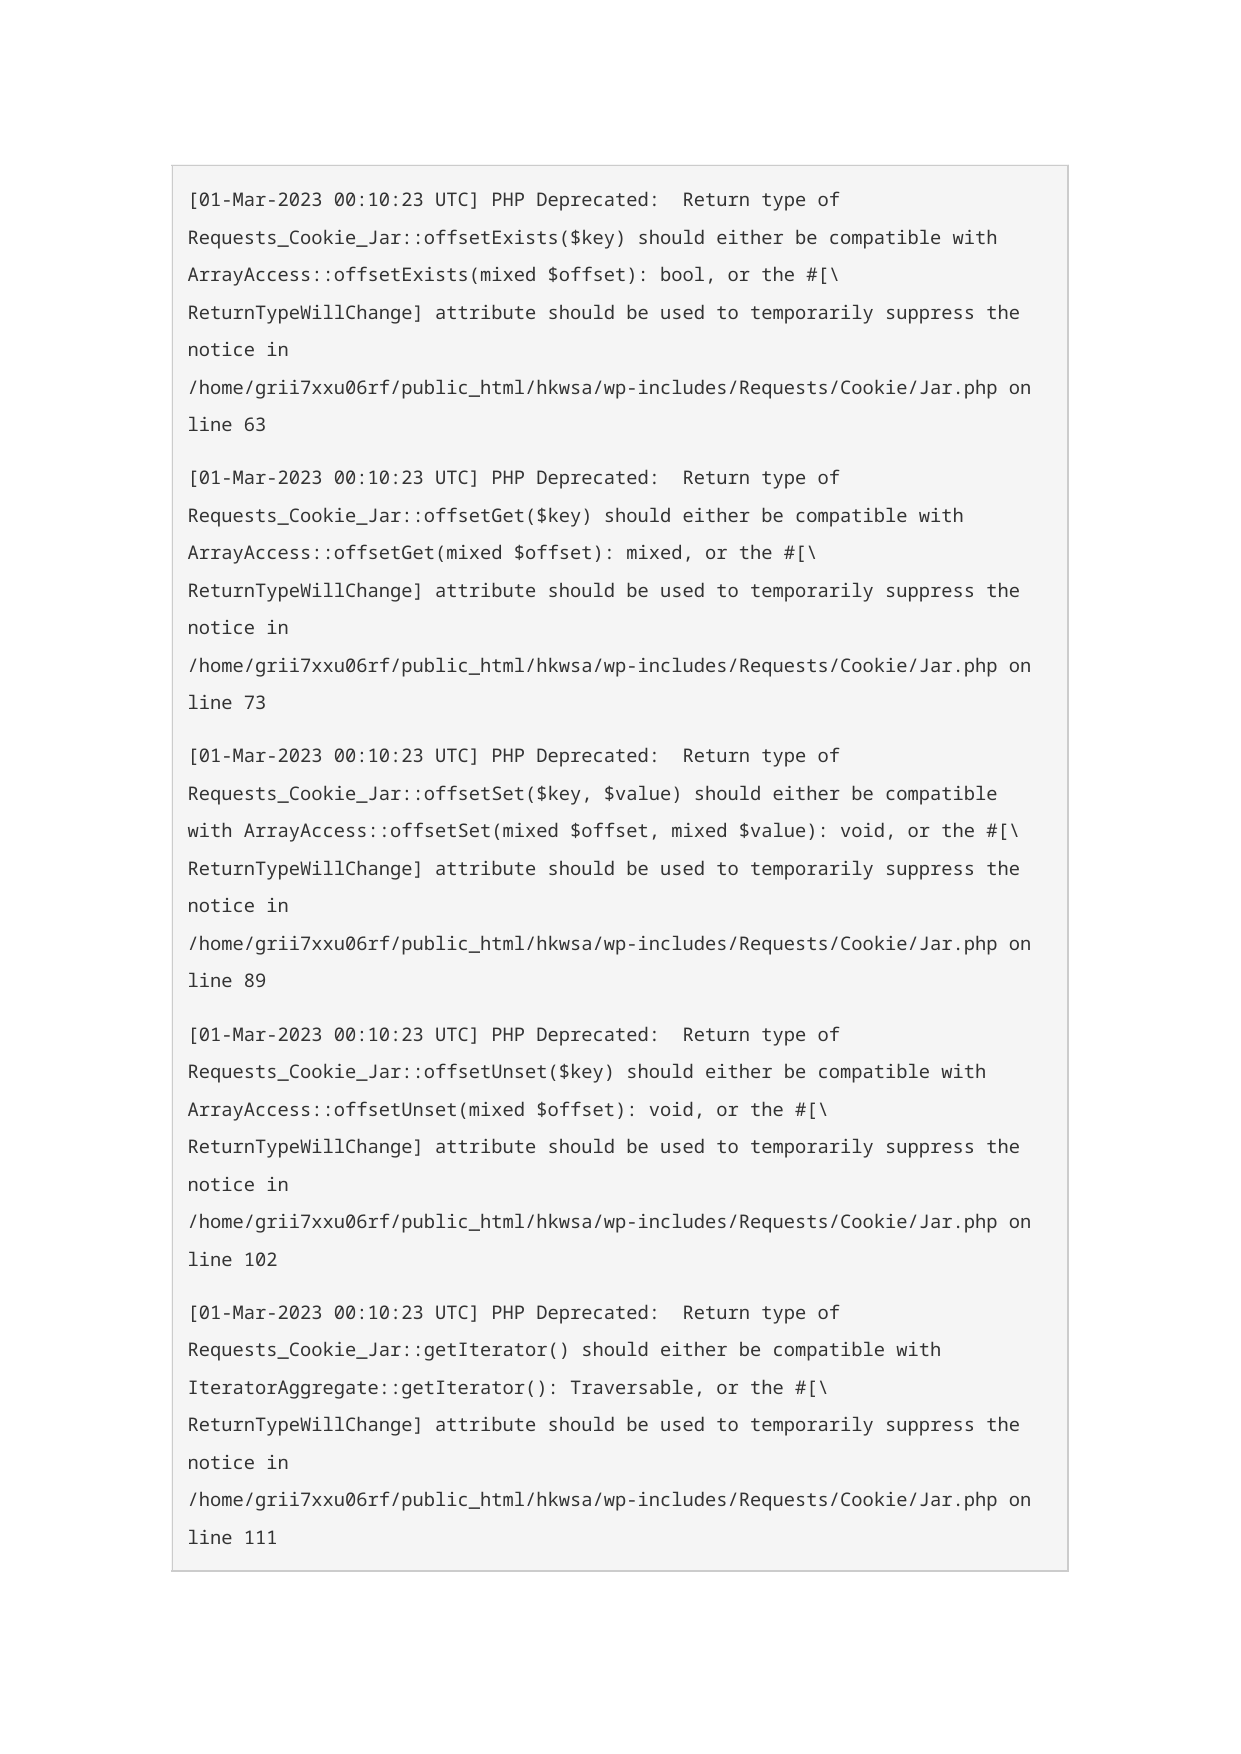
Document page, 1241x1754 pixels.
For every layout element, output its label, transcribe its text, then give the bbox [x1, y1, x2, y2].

text [01-Mar-2023 00:10:23 UTC] PHP Deprecated: Return type of Requests_Cookie_Jar::offsetExists($key) should either be compatible with ArrayAccess::offsetExists(mixed $offset): bool, or the #[\ReturnTypeWillChange] attribute should be used to temporarily suppress the notice in /home/grii7xxu06rf/public_html/hkwsa/wp-includes/Requests/Cookie/Jar.php on line 63 [173, 166, 1067, 443]
text [01-Mar-2023 00:10:23 UTC] PHP Deprecated: Return type of Requests_Cookie_Jar::offsetSet($key, $value) should either be compatible with ArrayAccess::offsetSet(mixed $offset, mixed $value): void, or the #[\ReturnTypeWillChange] attribute should be used to temporarily suppress the notice in /home/grii7xxu06rf/public_html/hkwsa/wp-includes/Requests/Cookie/Jar.php on line 89 [173, 721, 1067, 999]
text [01-Mar-2023 00:10:23 UTC] PHP Deprecated: Return type of Requests_Cookie_Jar::offsetGet($key) should either be compatible with ArrayAccess::offsetGet(mixed $offset): mixed, or the #[\ReturnTypeWillChange] attribute should be used to temporarily suppress the notice in /home/grii7xxu06rf/public_html/hkwsa/wp-includes/Requests/Cookie/Jar.php on line 73 [173, 443, 1067, 721]
text [01-Mar-2023 00:10:23 UTC] PHP Deprecated: Return type of Requests_Cookie_Jar::offsetUnset($key) should either be compatible with ArrayAccess::offsetUnset(mixed $offset): void, or the #[\ReturnTypeWillChange] attribute should be used to temporarily suppress the notice in /home/grii7xxu06rf/public_html/hkwsa/wp-includes/Requests/Cookie/Jar.php on line 102 [173, 999, 1067, 1277]
text [01-Mar-2023 00:10:23 UTC] PHP Deprecated: Return type of Requests_Cookie_Jar::getIterator() should either be compatible with IteratorAggregate::getIterator(): Traversable, or the #[\ReturnTypeWillChange] attribute should be used to temporarily suppress the notice in /home/grii7xxu06rf/public_html/hkwsa/wp-includes/Requests/Cookie/Jar.php on line 111 [173, 1277, 1067, 1570]
